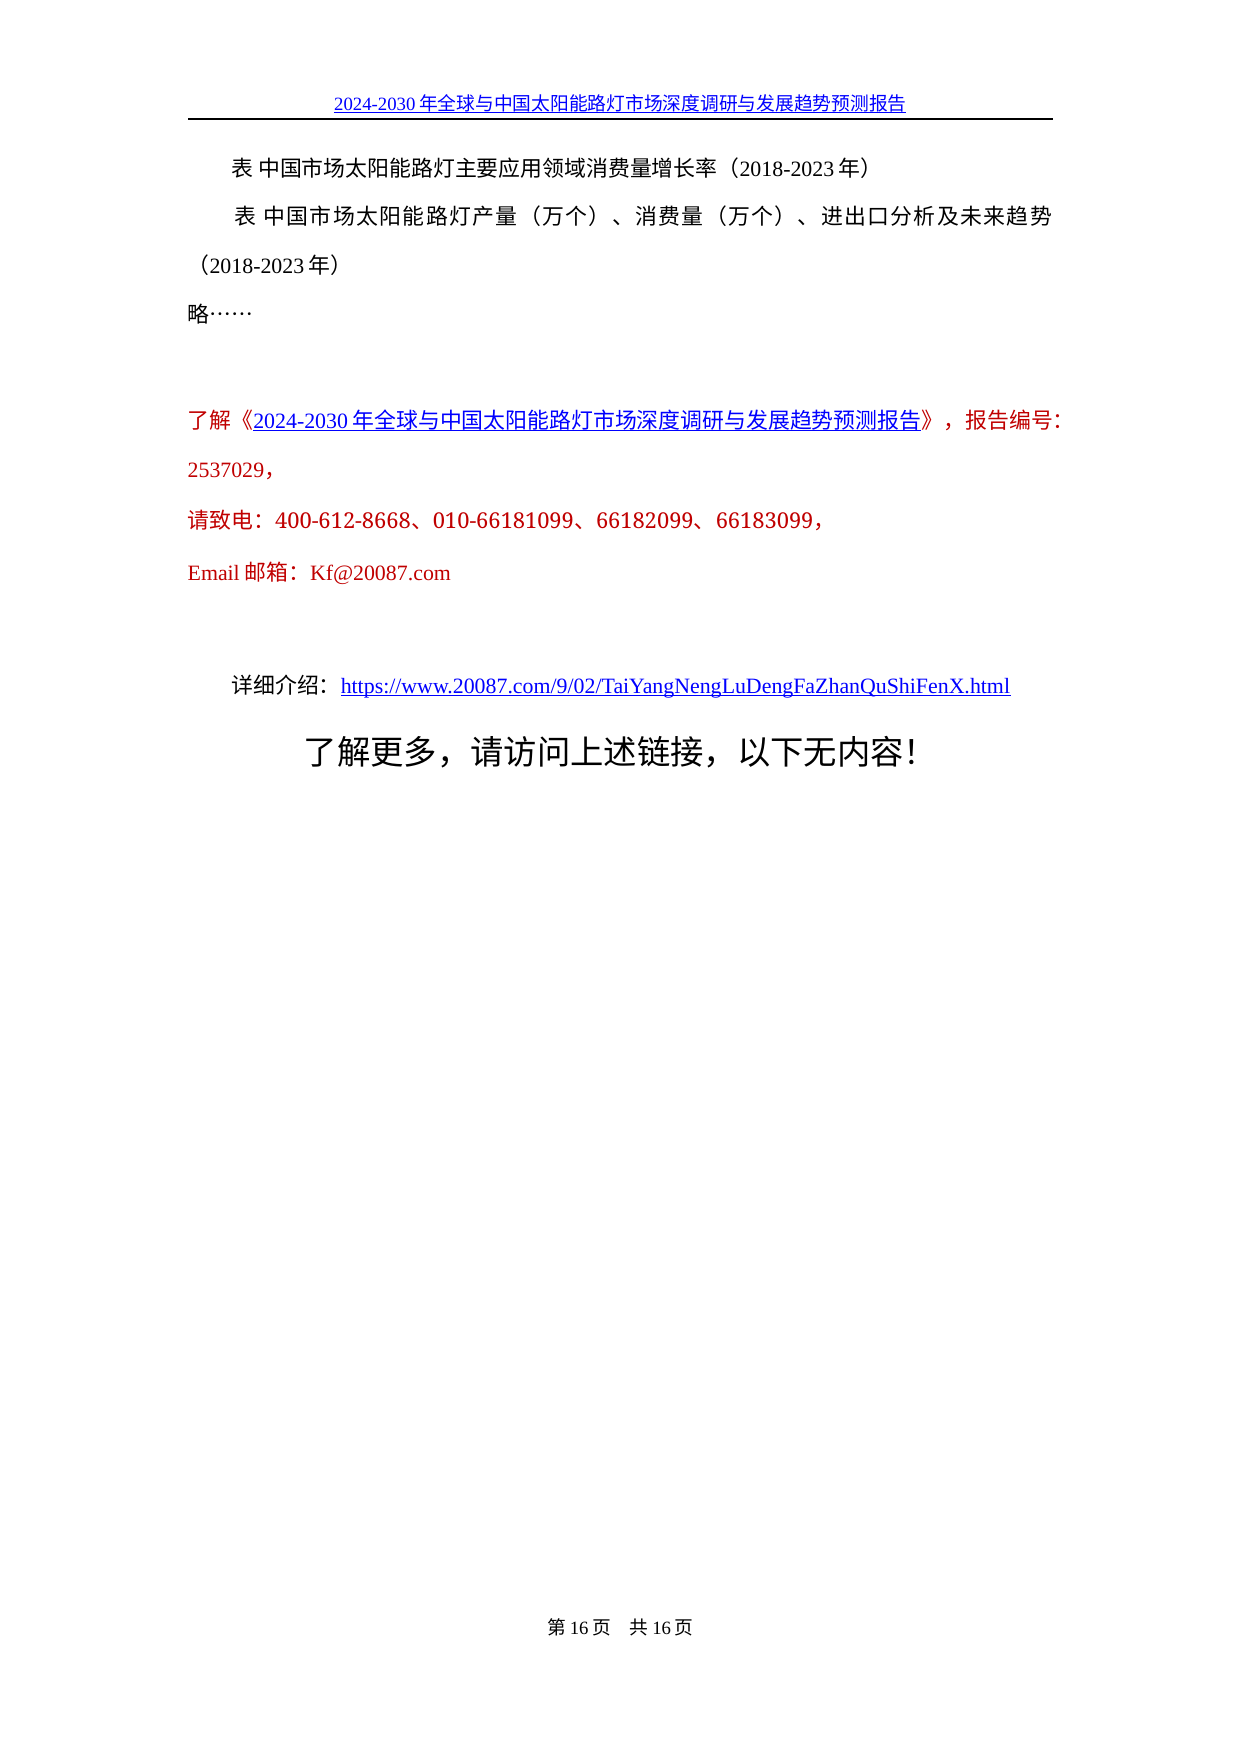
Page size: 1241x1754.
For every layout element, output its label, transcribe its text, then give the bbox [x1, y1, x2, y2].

title 了解更多，请访问上述链接，以下无内容！ [187, 718, 1053, 783]
text 详细介绍：https://www.20087.com/9/02/TaiYangNengLuDengFaZhanQuShiFenX.html [187, 668, 1053, 700]
text 请致电：400-612-8668、010-66181099、66182099、66183099， [187, 503, 1053, 536]
text Email邮箱：Kf@20087.com [187, 555, 1053, 587]
text 了解《2024-2030年全球与中国太阳能路灯市场深度调研与发展趋势预测报告》，报告编号：2537029， [187, 403, 1053, 484]
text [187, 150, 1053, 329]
